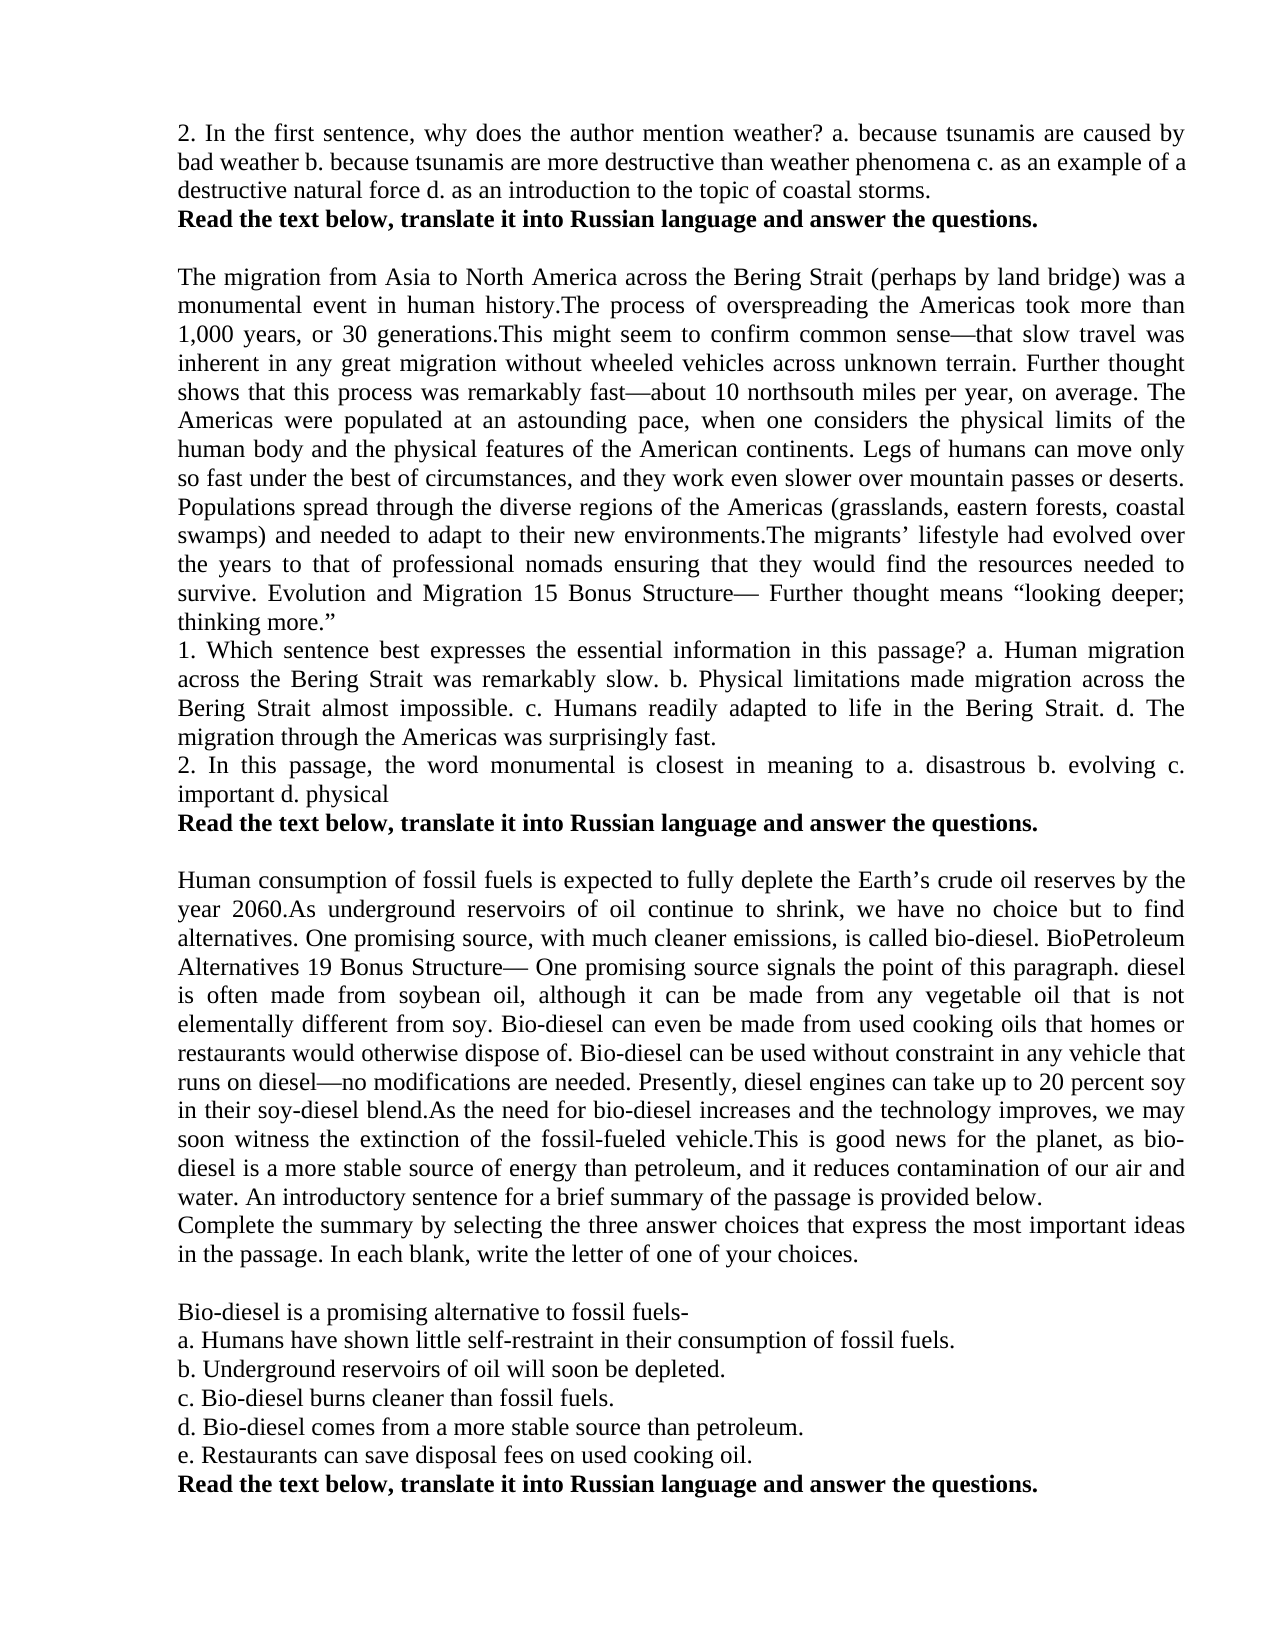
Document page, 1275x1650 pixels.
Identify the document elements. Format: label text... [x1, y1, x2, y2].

text c. Bio-diesel burns cleaner than fossil fuels. [177, 1383, 1186, 1412]
text Bio-diesel is a promising alternative to fossil fuels- [177, 1297, 1186, 1326]
text e. Restaurants can save disposal fees on used cooking oil. [177, 1441, 1186, 1469]
text Read the text below, translate it into Russian language and answer the questions. [177, 808, 1186, 837]
text b. Underground reservoirs of oil will soon be depleted. [177, 1354, 1186, 1383]
text Read the text below, translate it into Russian language and answer the questions. [177, 1469, 1186, 1498]
text d. Bio-diesel comes from a more stable source than petroleum. [177, 1412, 1186, 1441]
text Complete the summary by selecting the three answer choices that express the most important ideas in the passage. In each blank, write the letter of one of your choices. [177, 1211, 1186, 1268]
text a. Humans have shown little self-restraint in their consumption of fossil fuels. [177, 1326, 1186, 1354]
text 1. Which sentence best expresses the essential information in this passage? a. Human migration across the Bering Strait was remarkably slow. b. Physical limitations made migration across the Bering Strait almost impossible. c. Humans readily adapted to life in the Bering Strait. d. The migration through the Americas was surprisingly fast. [177, 636, 1186, 751]
text Read the text below, translate it into Russian language and answer the questions. [177, 204, 1186, 233]
text 2. In the first sentence, why does the author mention weather? a. because tsunamis are caused by bad weather b. because tsunamis are more destructive than weather phenomena c. as an example of a destructive natural force d. as an introduction to the topic of coastal storms. [177, 118, 1186, 204]
text 2. In this passage, the word monumental is closest in meaning to a. disastrous b. evolving c. important d. physical [177, 751, 1186, 808]
text Human consumption of fossil fuels is expected to fully deplete the Earth’s crude oil reserves by the year 2060.As underground reservoirs of oil continue to shrink, we have no choice but to find alternatives. One promising source, with much cleaner emissions, is called bio-diesel. BioPetroleum Alternatives 19 Bonus Structure— One promising source signals the point of this paragraph. diesel is often made from soybean oil, although it can be made from any vegetable oil that is not elementally different from soy. Bio-diesel can even be made from used cooking oils that homes or restaurants would otherwise dispose of. Bio-diesel can be used without constraint in any vehicle that runs on diesel—no modifications are needed. Presently, diesel engines can take up to 20 percent soy in their soy-diesel blend.As the need for bio-diesel increases and the technology improves, we may soon witness the extinction of the fossil-fueled vehicle.This is good news for the planet, as bio-diesel is a more stable source of energy than petroleum, and it reduces contamination of our air and water. An introductory sentence for a brief summary of the passage is provided below. [177, 866, 1186, 1211]
text The migration from Asia to North America across the Bering Strait (perhaps by land bridge) was a monumental event in human history.The process of overspreading the Americas took more than 1,000 years, or 30 generations.This might seem to confirm common sense—that slow travel was inherent in any great migration without wheeled vehicles across unknown terrain. Further thought shows that this process was remarkably fast—about 10 northsouth miles per year, on average. The Americas were populated at an astounding pace, when one considers the physical limits of the human body and the physical features of the American continents. Legs of humans can move only so fast under the best of circumstances, and they work even slower over mountain passes or deserts. Populations spread through the diverse regions of the Americas (grasslands, eastern forests, coastal swamps) and needed to adapt to their new environments.The migrants’ lifestyle had evolved over the years to that of professional nomads ensuring that they would find the resources needed to survive. Evolution and Migration 15 Bonus Structure— Further thought means “looking deeper; thinking more.” [177, 262, 1186, 636]
